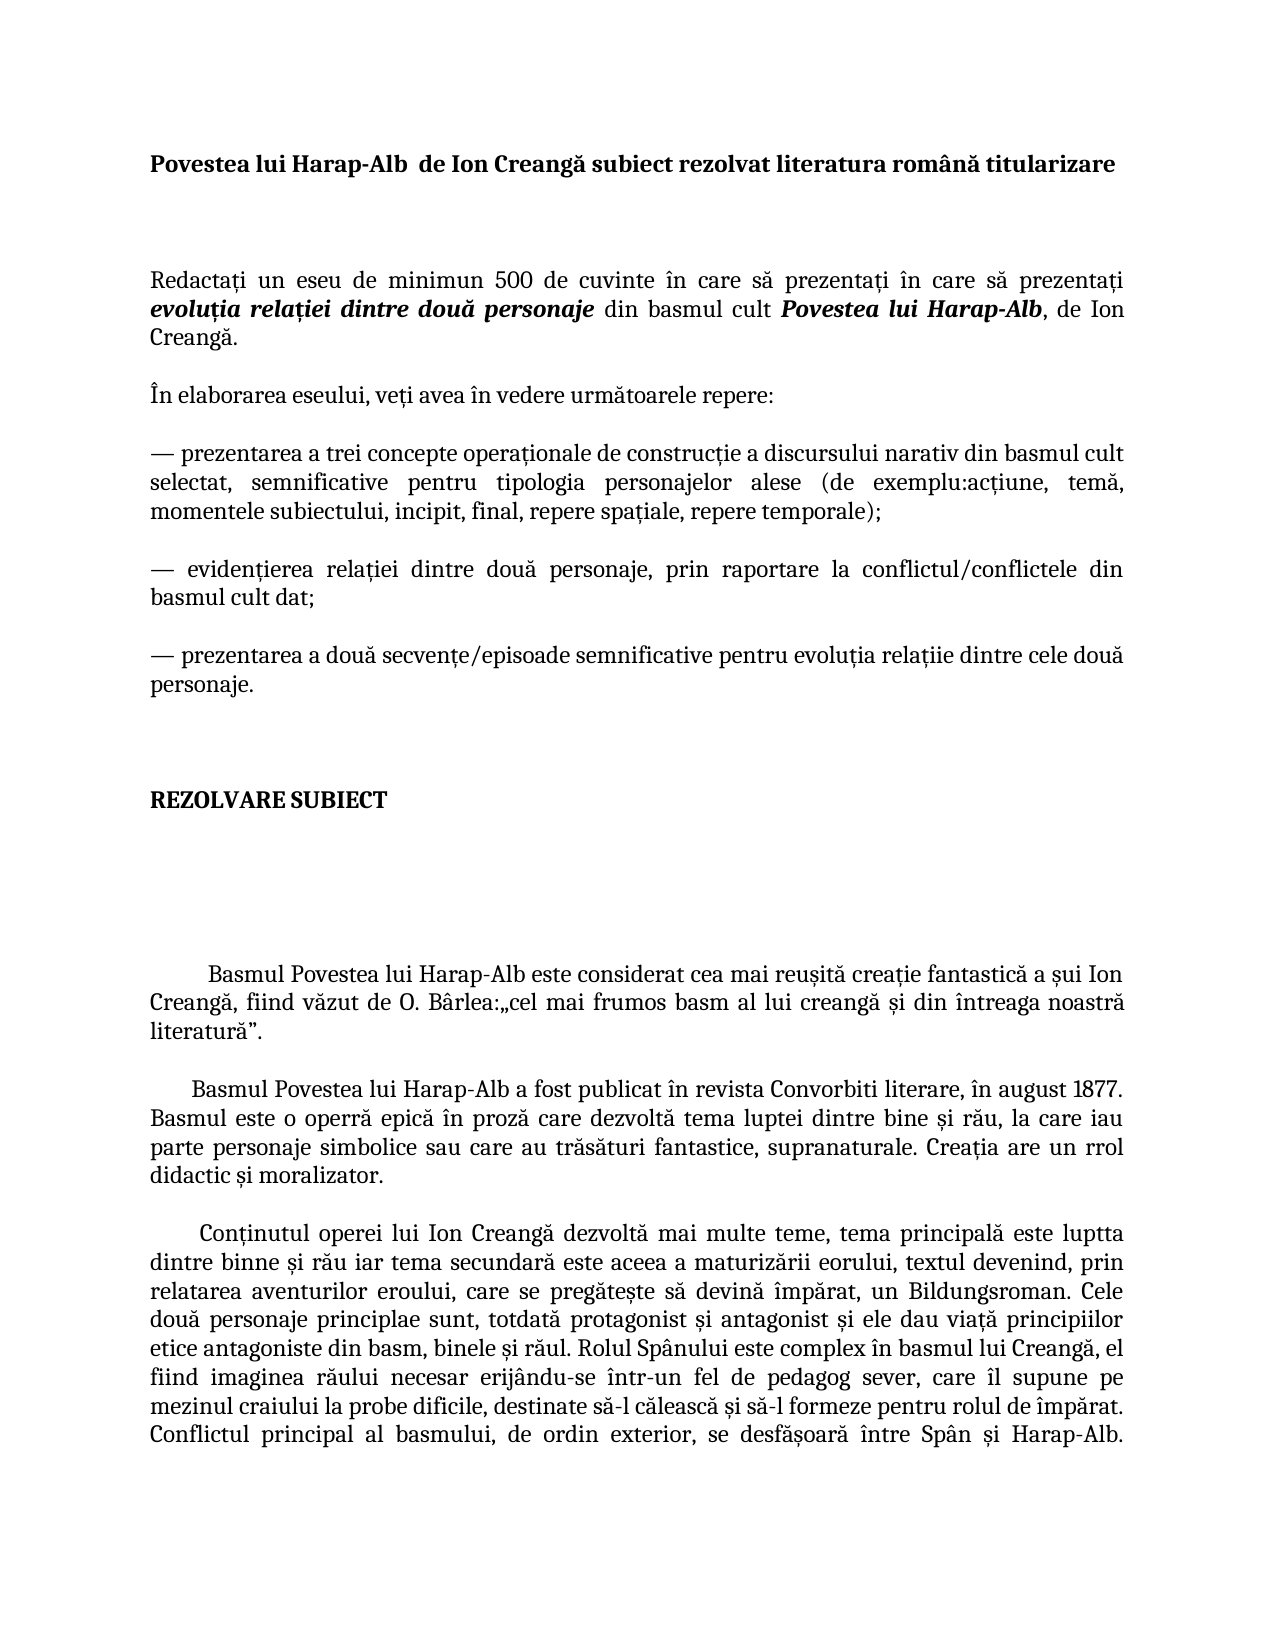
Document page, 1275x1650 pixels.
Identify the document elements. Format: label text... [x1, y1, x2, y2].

text Povestea lui Harap-Alb de Ion Creangă subiect rezolvat literatura română titularizare [150, 150, 1125, 179]
text În elaborarea eseului, veți avea în vedere următoarele repere: [150, 381, 1125, 410]
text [150, 1219, 1125, 1449]
text — prezentarea a două secvențe/episoade semnificative pentru evoluția relațiie dintre cele două personaje. [150, 641, 1125, 699]
text Redactați un eseu de minimun 500 de cuvinte în care să prezentați în care să prezentați evoluția relației dintre două personaje din basmul cult Povestea lui Harap-Alb, de Ion Creangă. [150, 266, 1125, 352]
text — evidențierea relației dintre două personaje, prin raportare la conflictul/conflictele din basmul cult dat; [150, 554, 1125, 612]
text Basmul Povestea lui Harap-Alb a fost publicat în revista Convorbiti literare, în august 1877. Basmul este o operră epică în proză care dezvoltă tema luptei dintre bine și rău, la care iau parte personaje simbolice sau care au trăsături fantastice, supranaturale. Creația are un rrol didactic și moralizator. [150, 1075, 1125, 1190]
text Basmul Povestea lui Harap-Alb este considerat cea mai reușită creație fantastică a șui Ion Creangă, fiind văzut de O. Bârlea:„cel mai frumos basm al lui creangă și din întreaga noastră literatură”. [150, 959, 1125, 1046]
text REZOLVARE SUBIECT [150, 786, 1125, 814]
text — prezentarea a trei concepte operaționale de construcție a discursului narativ din basmul cult selectat, semnificative pentru tipologia personajelor alese (de exemplu:acțiune, temă, momentele subiectului, incipit, final, repere spațiale, repere temporale); [150, 439, 1125, 525]
